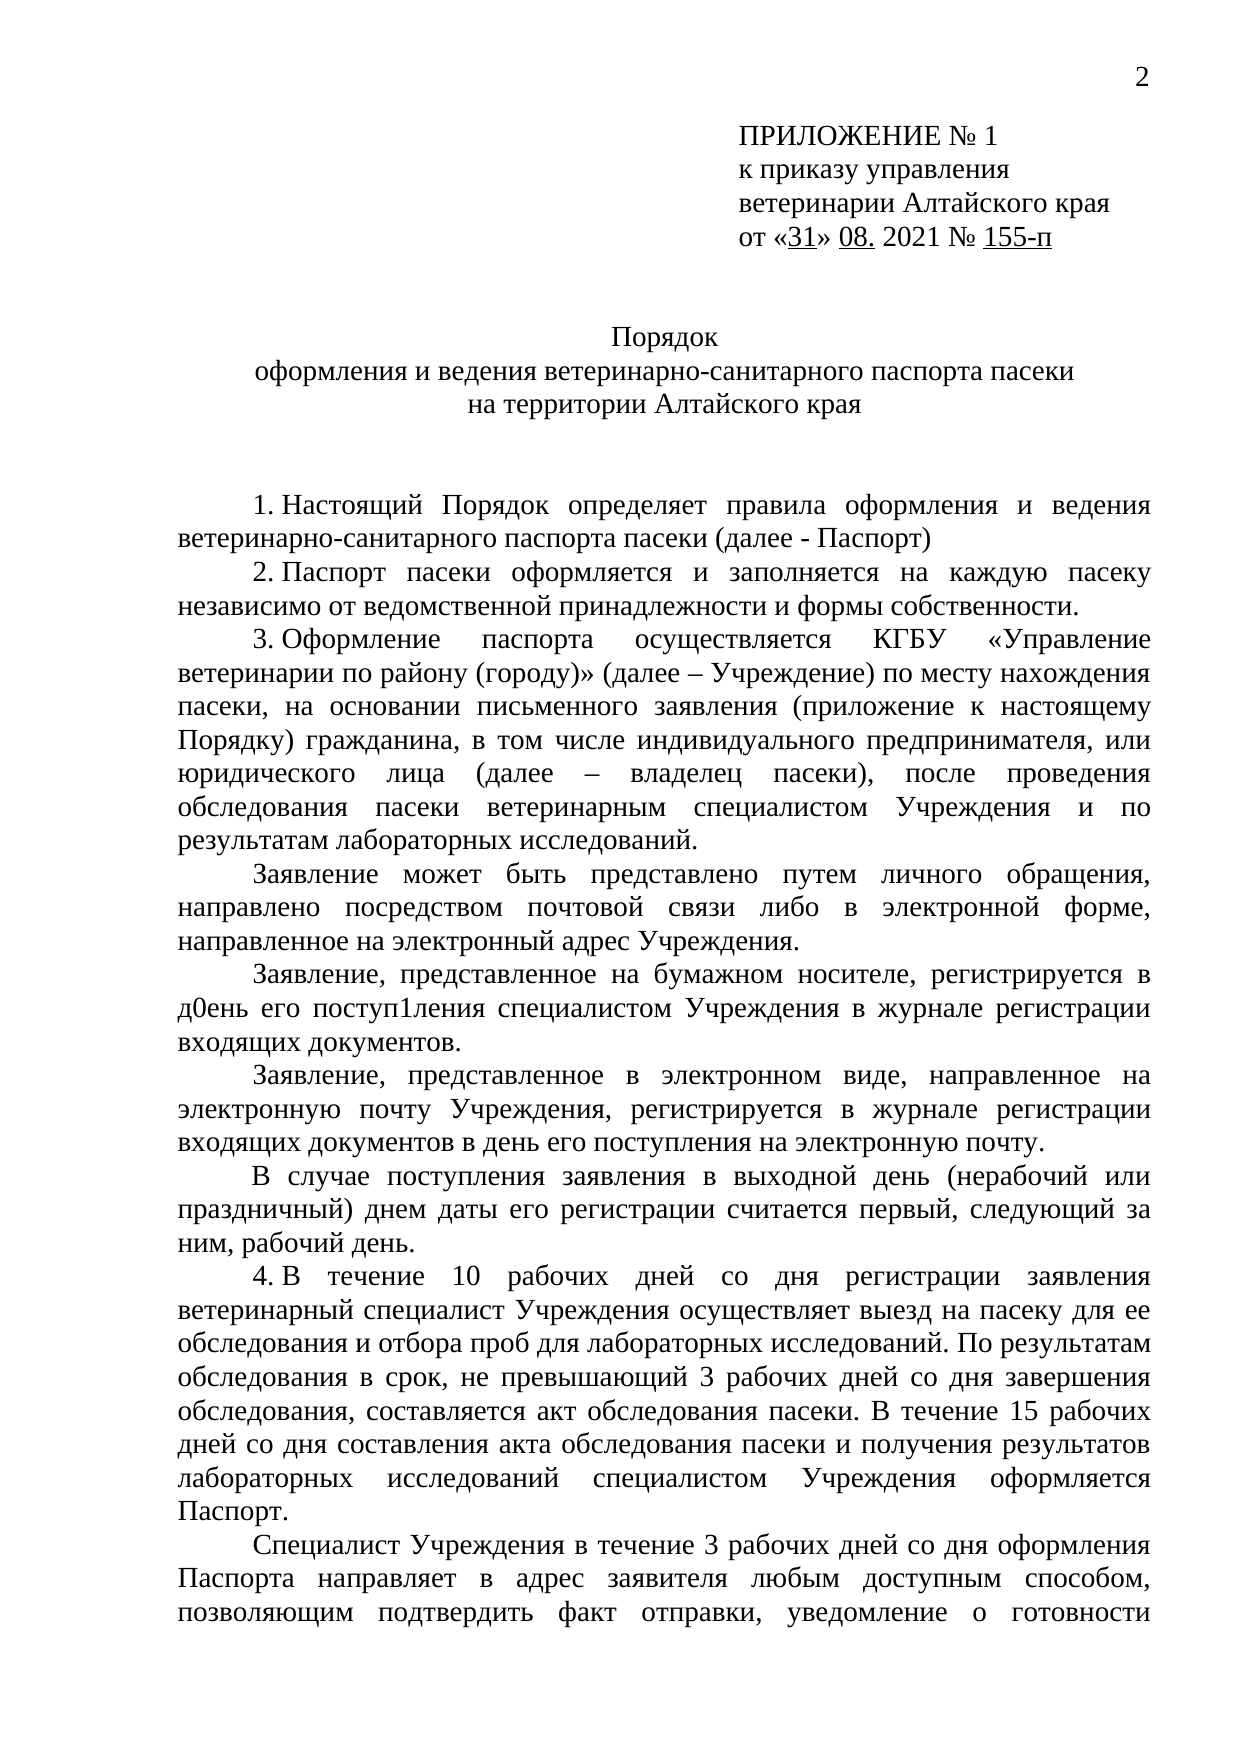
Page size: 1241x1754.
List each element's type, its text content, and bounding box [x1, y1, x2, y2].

text Заявление, представленное на бумажном носителе, регистрируется в д0ень его поступ1ления специалистом Учреждения в журнале регистрации входящих документов. [177, 957, 1152, 1057]
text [177, 1527, 1152, 1627]
text ветеринарии Алтайского края [738, 185, 1152, 219]
text В случае поступления заявления в выходной день (нерабочий или праздничный) днем даты его регистрации считается первый, следующий за ним, рабочий день. [177, 1158, 1152, 1258]
text на территории Алтайского края [177, 386, 1152, 420]
text от «31» 08. 2021 № 155-п [738, 219, 1152, 252]
text Порядок [177, 319, 1152, 353]
text Заявление, представленное в электронном виде, направленное на электронную почту Учреждения, регистрируется в журнале регистрации входящих документов в день его поступления на электронную почту. [177, 1057, 1152, 1158]
text 4. В течение 10 рабочих дней со дня регистрации заявления ветеринарный специалист Учреждения осуществляет выезд на пасеку для ее обследования и отбора проб для лабораторных исследований. По результатам обследования в срок, не превышающий 3 рабочих дней со дня завершения обследования, составляется акт обследования пасеки. В течение 15 рабочих дней со дня составления акта обследования пасеки и получения результатов лабораторных исследований специалистом Учреждения оформляется Паспорт. [177, 1258, 1152, 1527]
text 1. Настоящий Порядок определяет правила оформления и ведения ветеринарно-санитарного паспорта пасеки (далее - Паспорт) [177, 487, 1152, 554]
text Заявление может быть представлено путем личного обращения, направлено посредством почтовой связи либо в электронной форме, направленное на электронный адрес Учреждения. [177, 856, 1152, 957]
text оформления и ведения ветеринарно-санитарного паспорта пасеки [177, 353, 1152, 386]
text ПРИЛОЖЕНИЕ № 1 [738, 118, 1152, 152]
text к приказу управления [738, 152, 1152, 185]
text 2. Паспорт пасеки оформляется и заполняется на каждую пасеку независимо от ведомственной принадлежности и формы собственности. [177, 554, 1152, 621]
text 3. Оформление паспорта осуществляется КГБУ «Управление ветеринарии по району (городу)» (далее – Учреждение) по месту нахождения пасеки, на основании письменного заявления (приложение к настоящему Порядку) гражданина, в том числе индивидуального предпринимателя, или юридического лица (далее – владелец пасеки), после проведения обследования пасеки ветеринарным специалистом Учреждения и по результатам лабораторных исследований. [177, 621, 1152, 856]
